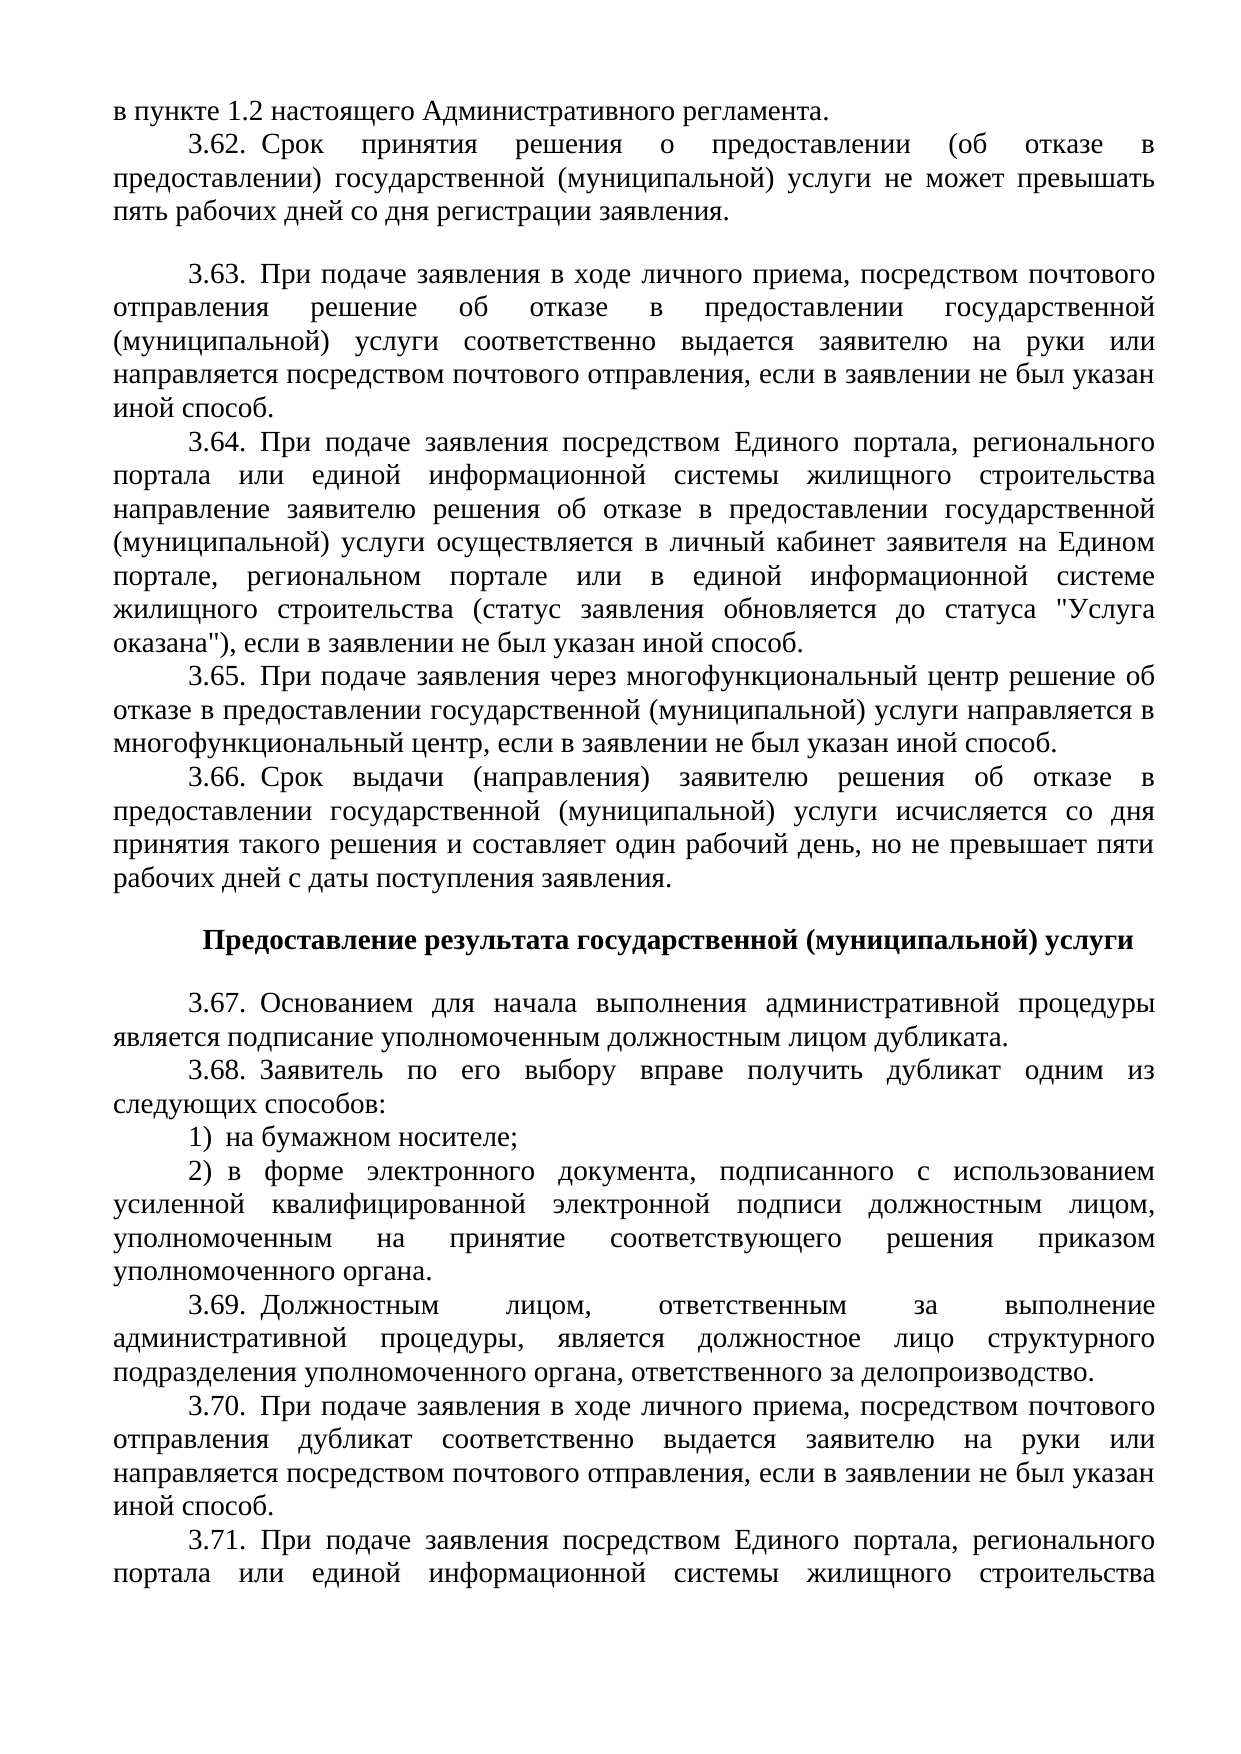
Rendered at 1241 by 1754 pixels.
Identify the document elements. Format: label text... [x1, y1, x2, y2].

list Срок выдачи (направления) заявителю решения об отказе в предоставлении государственной (муниципальной) услуги исчисляется со дня принятия такого решения и составляет один рабочий день, но не превышает пяти рабочих дней с даты поступления заявления. [113, 759, 1156, 893]
list на бумажном носителе; [113, 1119, 1156, 1153]
list При подаче заявления посредством Единого портала, регионального портала или единой информационной системы жилищного строительства направление заявителю решения об отказе в предоставлении государственной (муниципальной) услуги осуществляется в личный кабинет заявителя на Едином портале, региональном портале или в единой информационной системе жилищного строительства (статус заявления обновляется до статуса "Услуга оказана"), если в заявлении не был указан иной способ. [113, 424, 1156, 658]
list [113, 1522, 1156, 1589]
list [113, 93, 1156, 126]
list Срок принятия решения о предоставлении (об отказе в предоставлении) государственной (муниципальной) услуги не может превышать пять рабочих дней со дня регистрации заявления. [113, 126, 1156, 227]
list Заявитель по его выбору вправе получить дубликат одним из следующих способов: [113, 1052, 1156, 1119]
list Должностным лицом, ответственным за выполнение административной процедуры, является должностное лицо структурного подразделения уполномоченного органа, ответственного за делопроизводство. [113, 1287, 1156, 1388]
list Основанием для начала выполнения административной процедуры является подписание уполномоченным должностным лицом дубликата. [113, 985, 1156, 1052]
list в форме электронного документа, подписанного с использованием усиленной квалифицированной электронной подписи должностным лицом, уполномоченным на принятие соответствующего решения приказом уполномоченного органа. [113, 1153, 1156, 1287]
list При подаче заявления через многофункциональный центр решение об отказе в предоставлении государственной (муниципальной) услуги направляется в многофункциональный центр, если в заявлении не был указан иной способ. [113, 658, 1156, 759]
list При подаче заявления в ходе личного приема, посредством почтового отправления дубликат соответственно выдается заявителю на руки или направляется посредством почтового отправления, если в заявлении не был указан иной способ. [113, 1388, 1156, 1522]
list При подаче заявления в ходе личного приема, посредством почтового отправления решение об отказе в предоставлении государственной (муниципальной) услуги соответственно выдается заявителю на руки или направляется посредством почтового отправления, если в заявлении не был указан иной способ. [113, 256, 1156, 424]
text Предоставление результата государственной (муниципальной) услуги [113, 922, 1156, 956]
